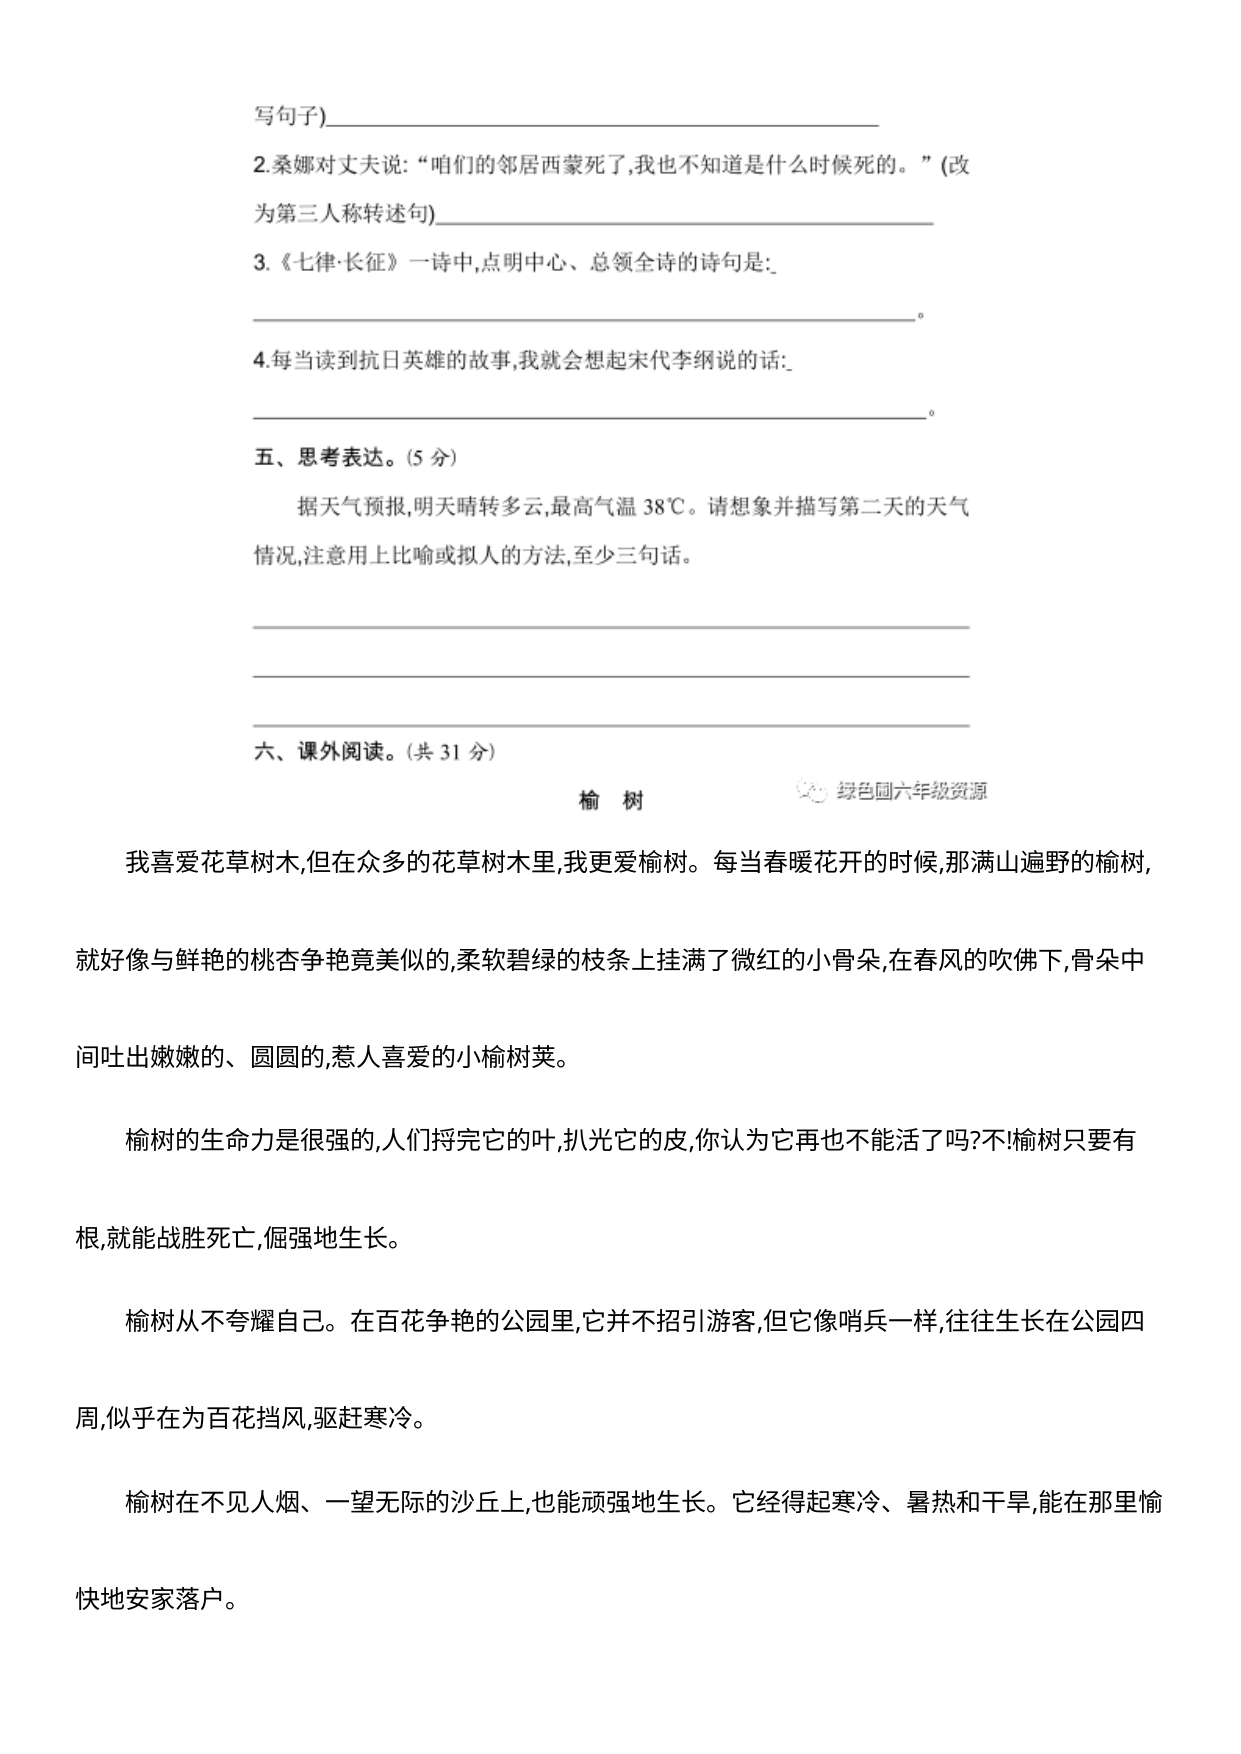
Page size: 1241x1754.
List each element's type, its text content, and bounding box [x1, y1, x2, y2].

text 榆树的生命力是很强的,人们捋完它的叶,扒光它的皮,你认为它再也不能活了吗?不!榆树只要有根,就能战胜死亡,倔强地生长。 [75, 1106, 1165, 1269]
picture [229, 80, 1011, 825]
text 我喜爱花草树木,但在众多的花草树木里,我更爱榆树。每当春暖花开的时候,那满山遍野的榆树,就好像与鲜艳的桃杏争艳竟美似的,柔软碧绿的枝条上挂满了微红的小骨朵,在春风的吹佛下,骨朵中间吐出嫩嫩的、圆圆的,惹人喜爱的小榆树荚。 [75, 828, 1165, 1088]
text 榆树在不见人烟、一望无际的沙丘上,也能顽强地生长。它经得起寒冷、暑热和干旱,能在那里愉快地安家落户。 [75, 1468, 1165, 1630]
text 榆树从不夸耀自己。在百花争艳的公园里,它并不招引游客,但它像哨兵一样,往往生长在公园四周,似乎在为百花挡风,驱赶寒冷。 [75, 1287, 1165, 1449]
